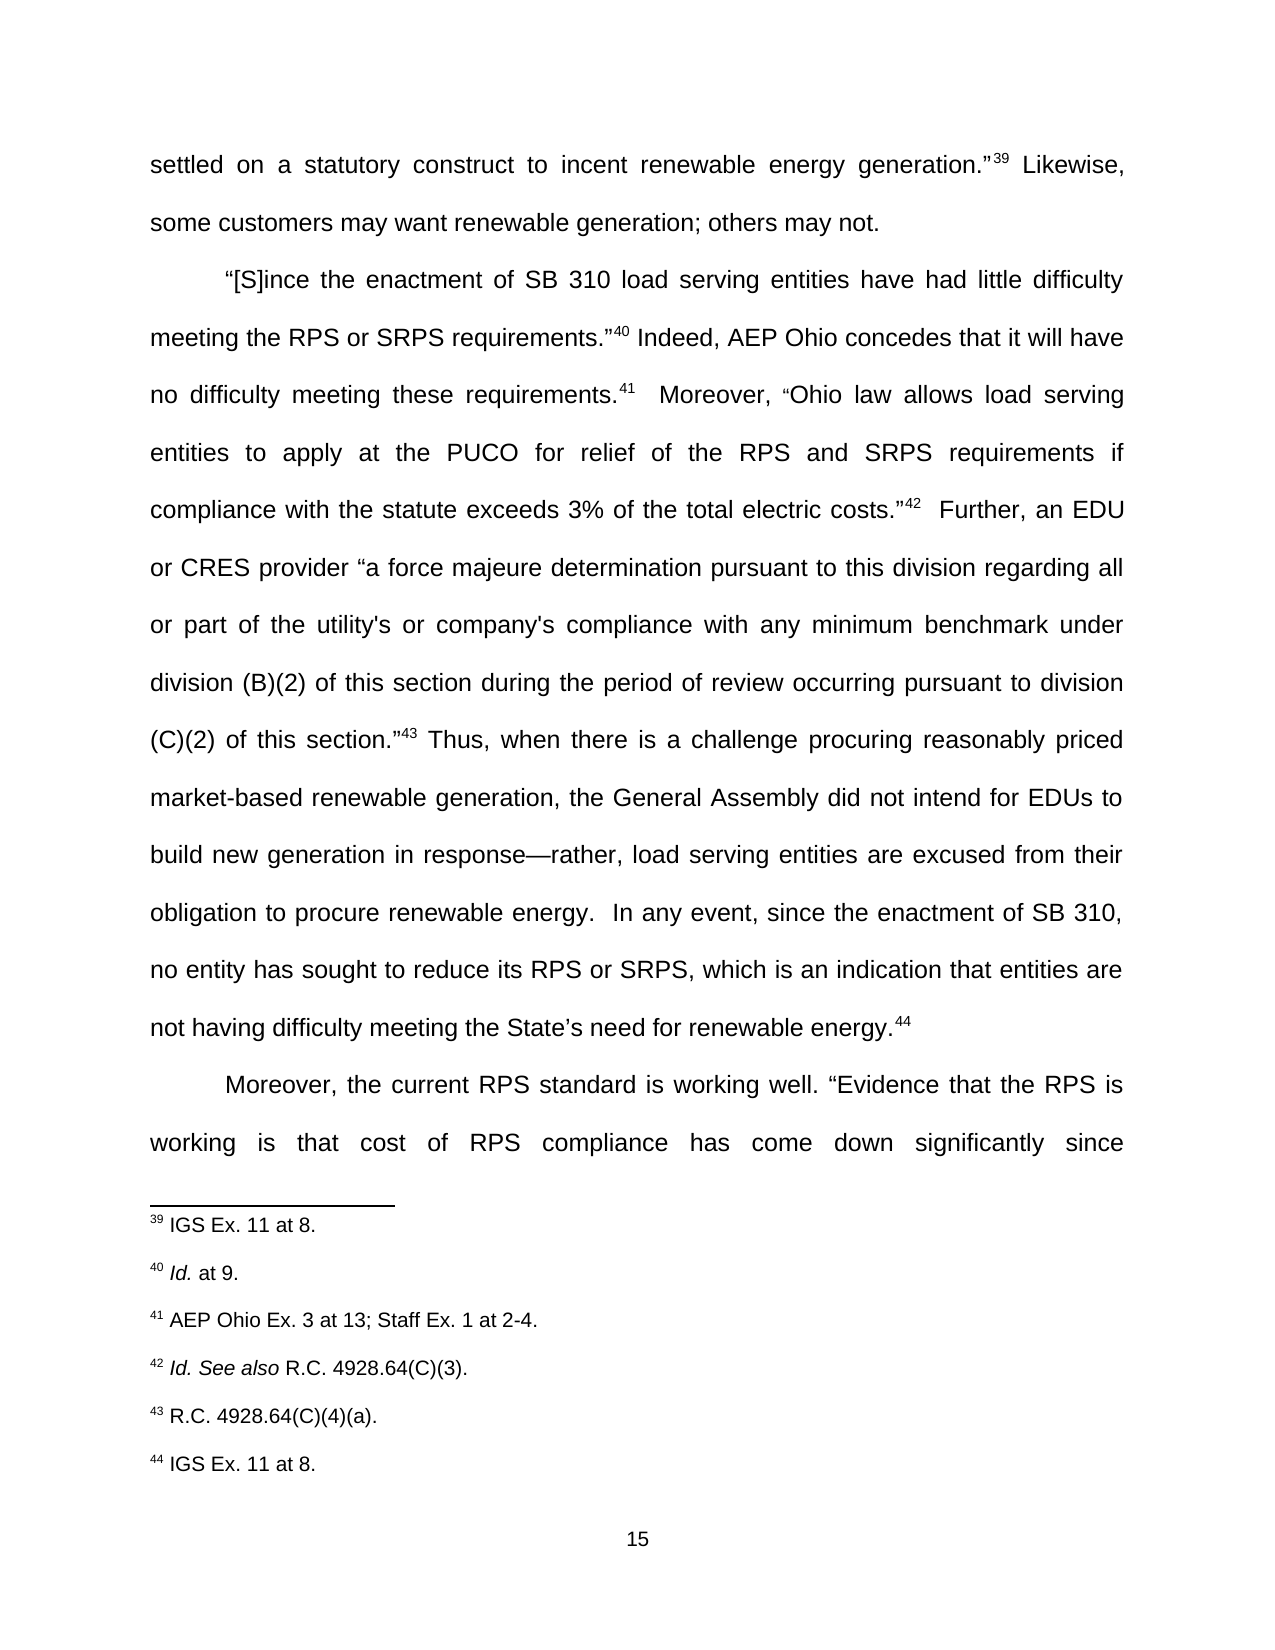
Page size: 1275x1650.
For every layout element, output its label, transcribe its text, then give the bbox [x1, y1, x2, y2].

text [150, 1070, 1125, 1156]
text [150, 150, 1125, 236]
text “[S]ince the enactment of SB 310 load serving entities have had little difficulty meeting the RPS or SRPS requirements.” Indeed, AEP Ohio concedes that it will have no difficulty meeting these requirements. Moreover, “Ohio law allows load serving entities to apply at the PUCO for relief of the RPS and SRPS requirements if compliance with the statute exceeds 3% of the total electric costs.” Further, an EDU or CRES provider “a force majeure determination pursuant to this division regarding all or part of the utility's or company's compliance with any minimum benchmark under division (B)(2) of this section during the period of review occurring pursuant to division (C)(2) of this section.” Thus, when there is a challenge procuring reasonably priced market-based renewable generation, the General Assembly did not intend for EDUs to build new generation in response—rather, load serving entities are excused from their obligation to procure renewable energy. In any event, since the enactment of SB 310, no entity has sought to reduce its RPS or SRPS, which is an indication that entities are not having difficulty meeting the State’s need for renewable energy. [150, 265, 1125, 1041]
